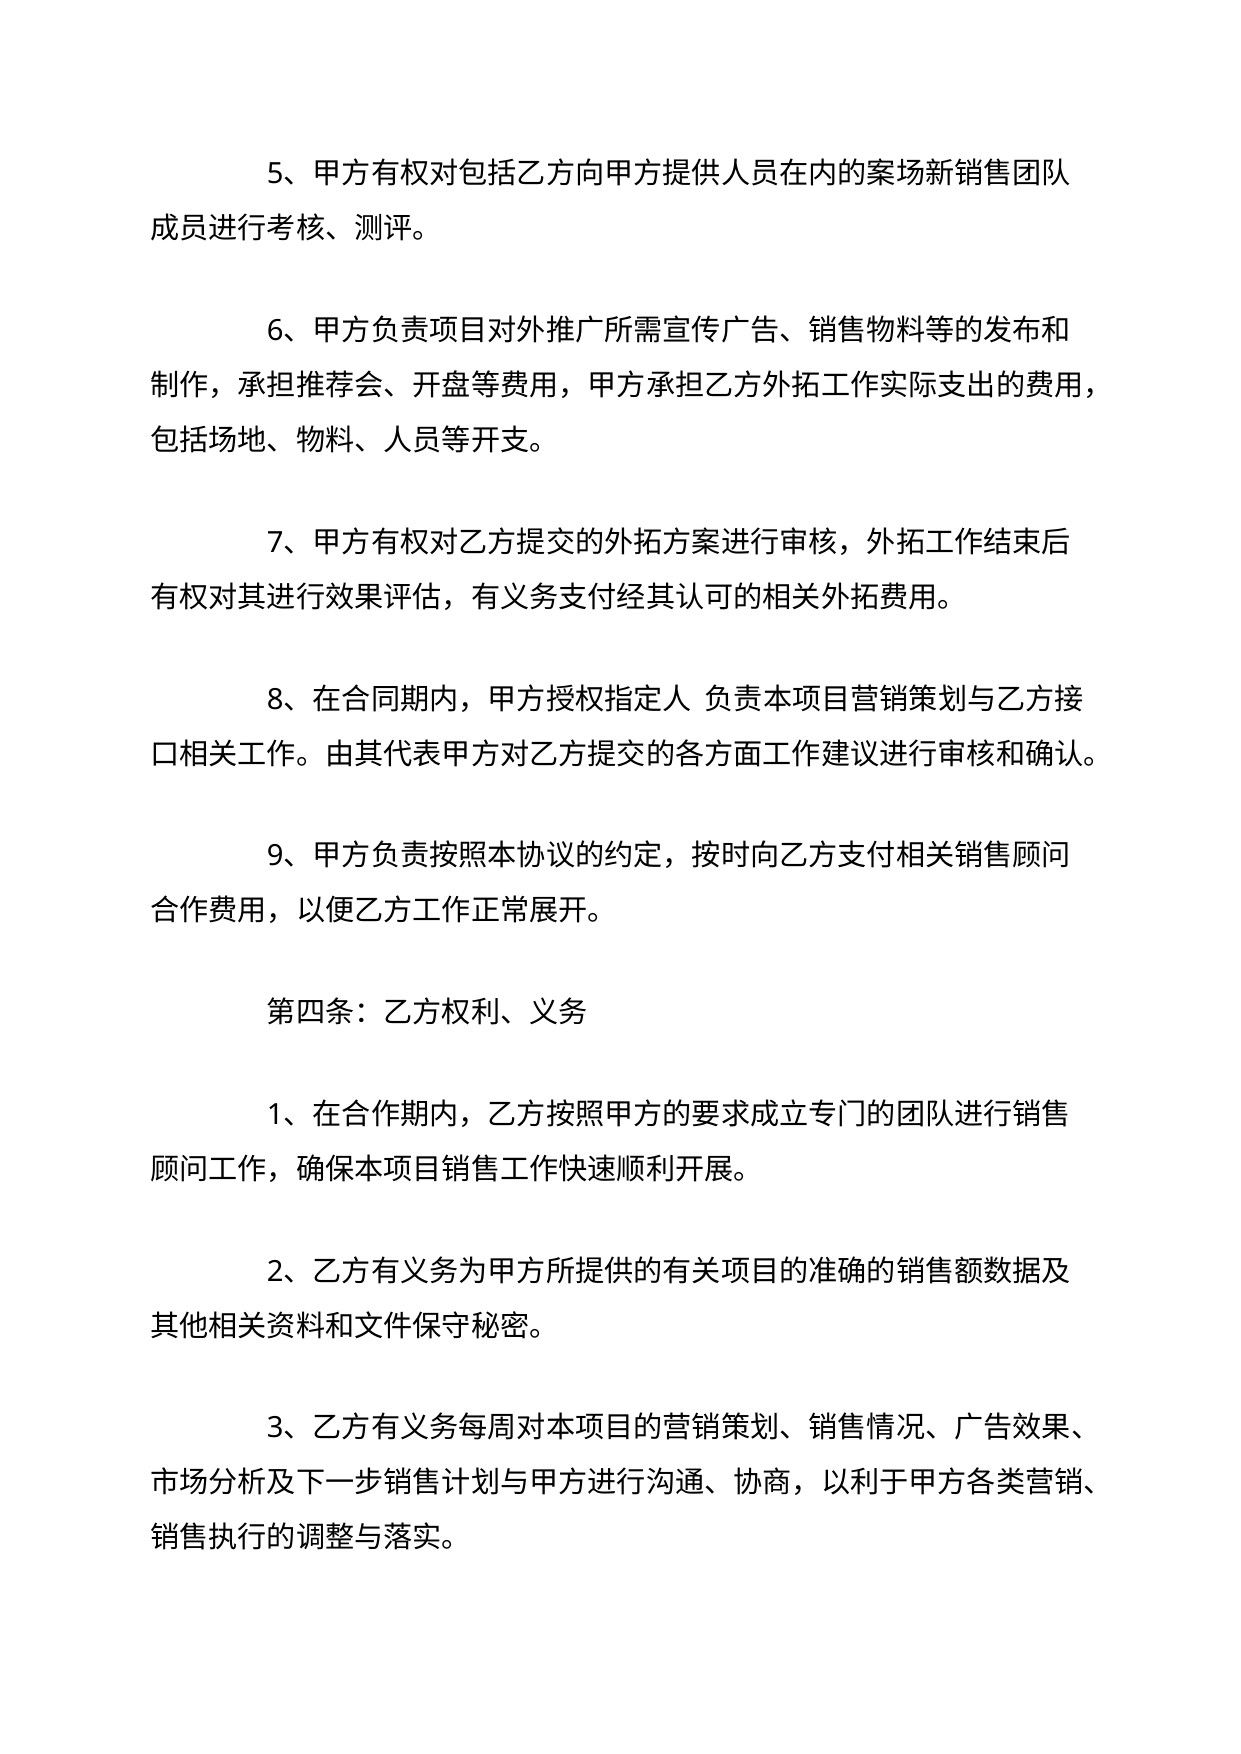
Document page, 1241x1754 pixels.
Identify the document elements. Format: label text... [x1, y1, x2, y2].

text 6、甲方负责项目对外推广所需宣传广告、销售物料等的发布和制作，承担推荐会、开盘等费用，甲方承担乙方外拓工作实际支出的费用，包括场地、物料、人员等开支。 [150, 307, 1090, 459]
text 8、在合同期内，甲方授权指定人 负责本项目营销策划与乙方接口相关工作。由其代表甲方对乙方提交的各方面工作建议进行审核和确认。 [150, 675, 1090, 772]
text 2、乙方有义务为甲方所提供的有关项目的准确的销售额数据及其他相关资料和文件保守秘密。 [150, 1247, 1090, 1344]
text 9、甲方负责按照本协议的约定，按时向乙方支付相关销售顾问合作费用，以便乙方工作正常展开。 [150, 832, 1090, 929]
text 5、甲方有权对包括乙方向甲方提供人员在内的案场新销售团队成员进行考核、测评。 [150, 150, 1090, 247]
text 1、在合作期内，乙方按照甲方的要求成立专门的团队进行销售顾问工作，确保本项目销售工作快速顺利开展。 [150, 1091, 1090, 1188]
text 第四条：乙方权利、义务 [150, 989, 1090, 1031]
text 7、甲方有权对乙方提交的外拓方案进行审核，外拓工作结束后有权对其进行效果评估，有义务支付经其认可的相关外拓费用。 [150, 518, 1090, 616]
text 3、乙方有义务每周对本项目的营销策划、销售情况、广告效果、市场分析及下一步销售计划与甲方进行沟通、协商，以利于甲方各类营销、销售执行的调整与落实。 [150, 1404, 1090, 1556]
